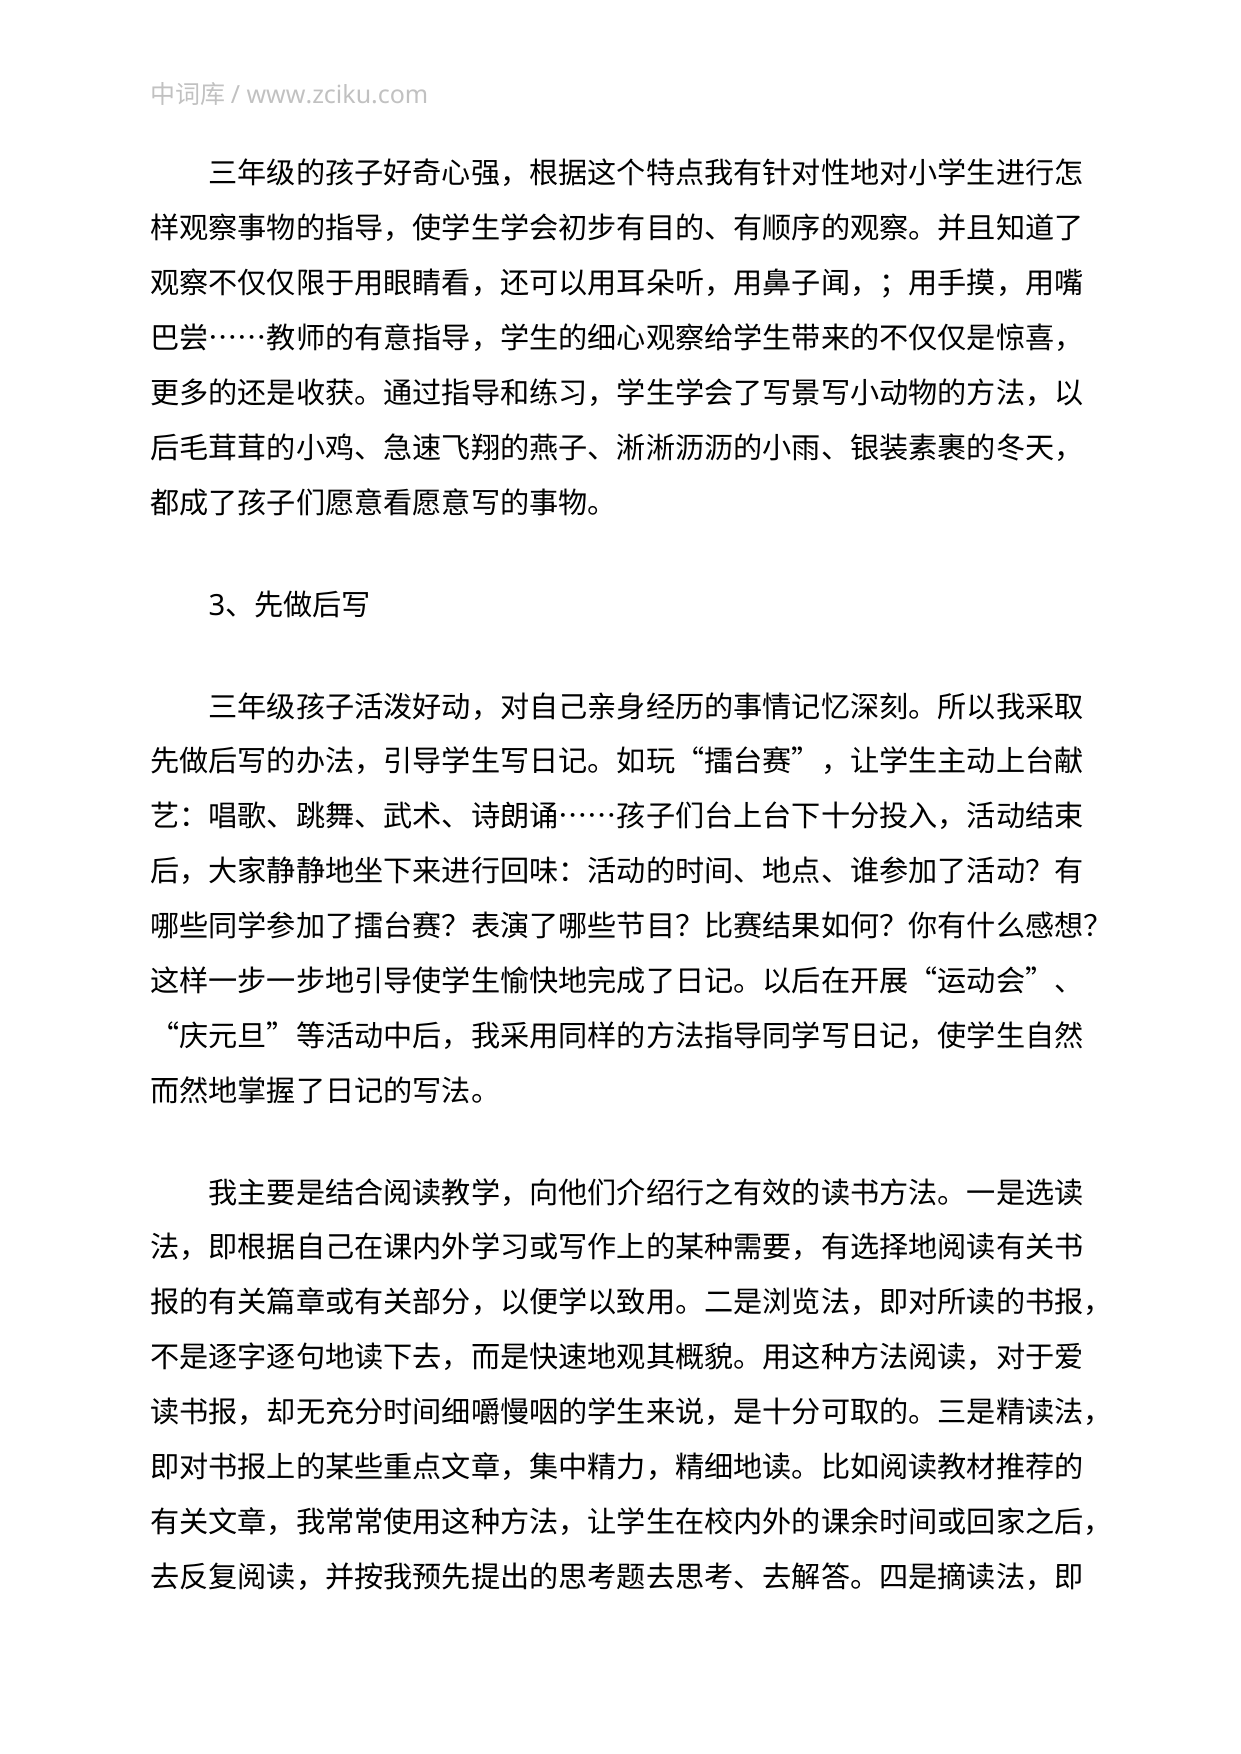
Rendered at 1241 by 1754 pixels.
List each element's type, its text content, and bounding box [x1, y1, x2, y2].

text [150, 1169, 1090, 1596]
text 三年级的孩子好奇心强，根据这个特点我有针对性地对小学生进行怎样观察事物的指导，使学生学会初步有目的、有顺序的观察。并且知道了观察不仅仅限于用眼睛看，还可以用耳朵听，用鼻子闻，；用手摸，用嘴巴尝……教师的有意指导，学生的细心观察给学生带来的不仅仅是惊喜，更多的还是收获。通过指导和练习，学生学会了写景写小动物的方法，以后毛茸茸的小鸡、急速飞翔的燕子、淅淅沥沥的小雨、银装素裹的冬天，都成了孩子们愿意看愿意写的事物。 [150, 150, 1090, 522]
text 3、先做后写 [150, 581, 1090, 623]
text 三年级孩子活泼好动，对自己亲身经历的事情记忆深刻。所以我采取先做后写的办法，引导学生写日记。如玩“擂台赛”，让学生主动上台献艺：唱歌、跳舞、武术、诗朗诵……孩子们台上台下十分投入，活动结束后，大家静静地坐下来进行回味：活动的时间、地点、谁参加了活动？有哪些同学参加了擂台赛？表演了哪些节目？比赛结果如何？你有什么感想？这样一步一步地引导使学生愉快地完成了日记。以后在开展“运动会”、“庆元旦”等活动中后，我采用同样的方法指导同学写日记，使学生自然而然地掌握了日记的写法。 [150, 683, 1090, 1110]
